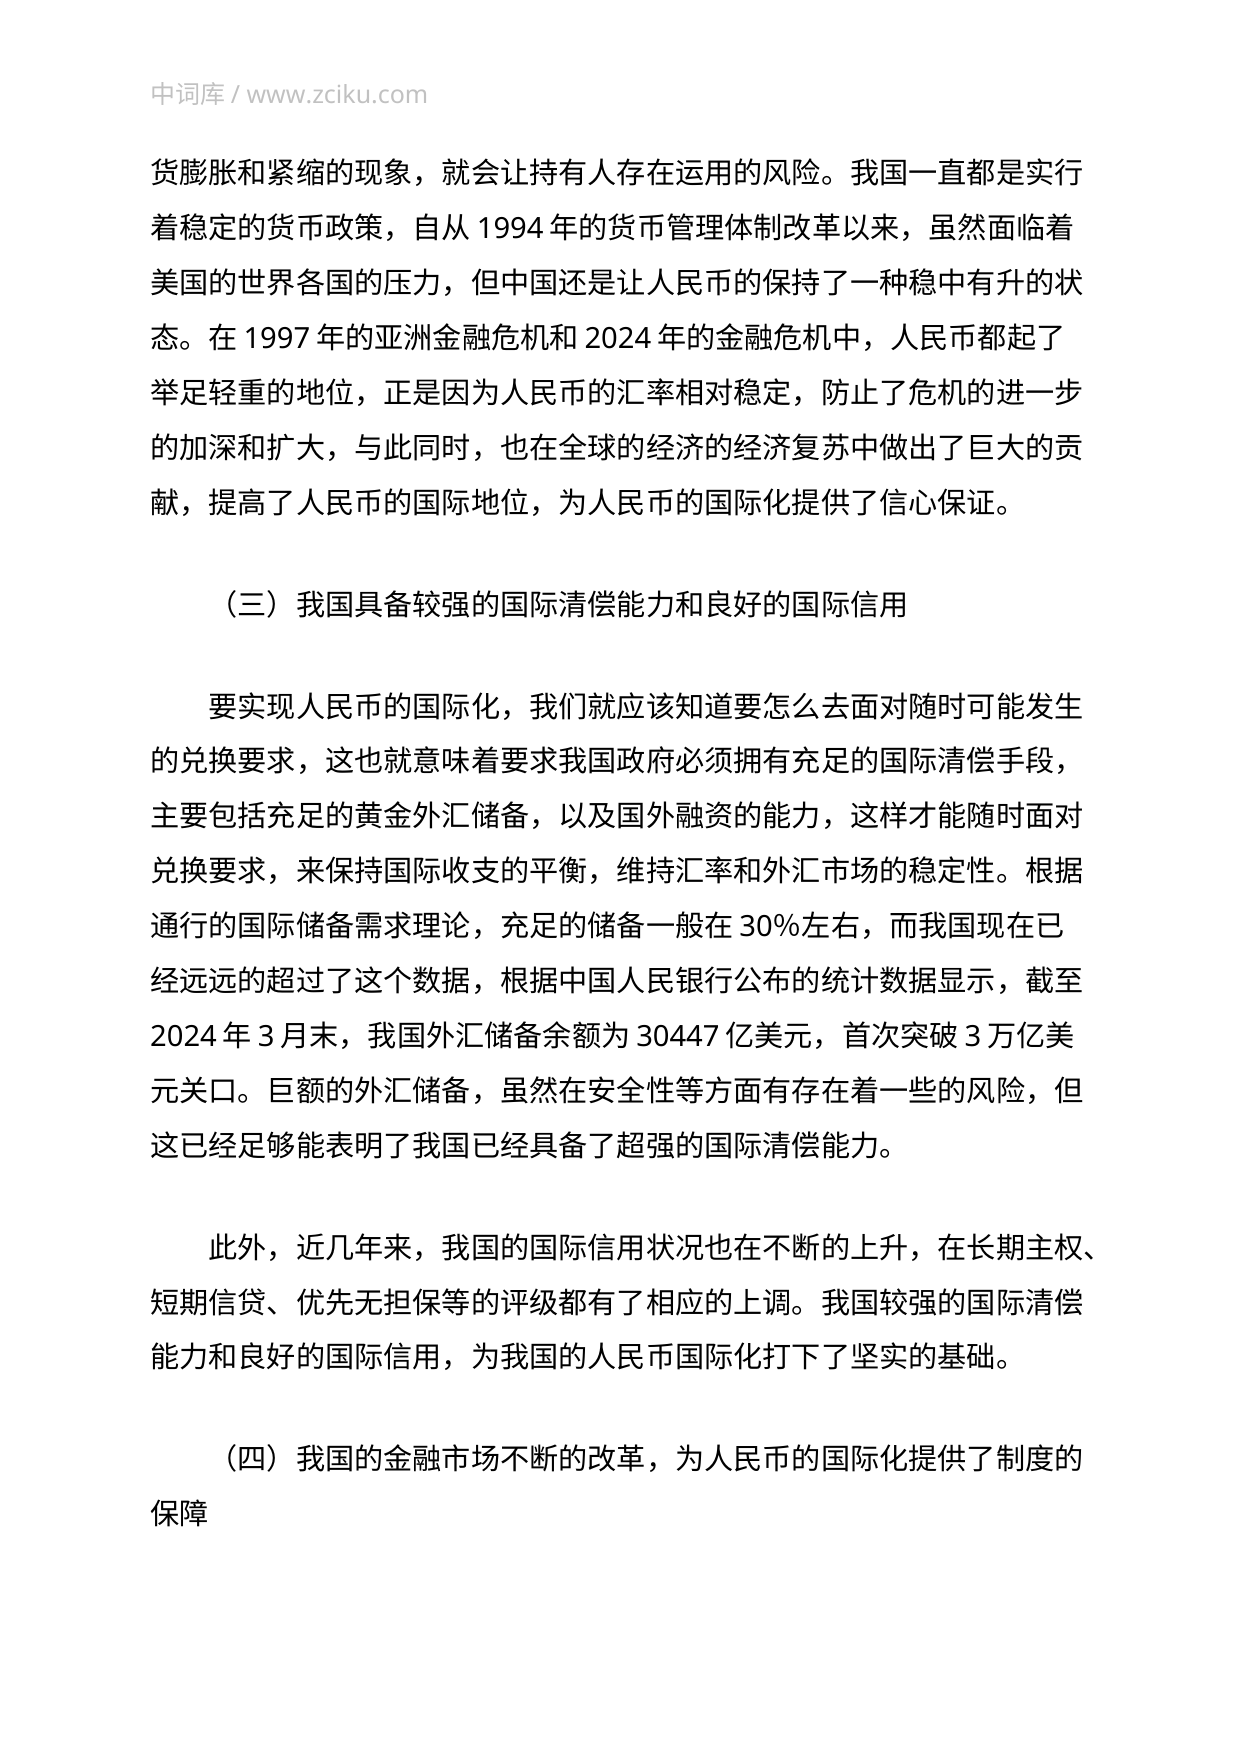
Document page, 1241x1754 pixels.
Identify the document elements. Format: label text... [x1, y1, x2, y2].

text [150, 150, 1090, 522]
text （四）我国的金融市场不断的改革，为人民币的国际化提供了制度的保障 [150, 1436, 1090, 1533]
text 此外，近几年来，我国的国际信用状况也在不断的上升，在长期主权、短期信贷、优先无担保等的评级都有了相应的上调。我国较强的国际清偿能力和良好的国际信用，为我国的人民币国际化打下了坚实的基础。 [150, 1224, 1090, 1376]
text （三）我国具备较强的国际清偿能力和良好的国际信用 [150, 581, 1090, 624]
text 要实现人民币的国际化，我们就应该知道要怎么去面对随时可能发生的兑换要求，这也就意味着要求我国政府必须拥有充足的国际清偿手段，主要包括充足的黄金外汇储备，以及国外融资的能力，这样才能随时面对兑换要求，来保持国际收支的平衡，维持汇率和外汇市场的稳定性。根据通行的国际储备需求理论，充足的储备一般在30％左右，而我国现在已经远远的超过了这个数据，根据中国人民银行公布的统计数据显示，截至2024年3月末，我国外汇储备余额为30447亿美元，首次突破3万亿美元关口。巨额的外汇储备，虽然在安全性等方面有存在着一些的风险，但这已经足够能表明了我国已经具备了超强的国际清偿能力。 [150, 683, 1090, 1165]
